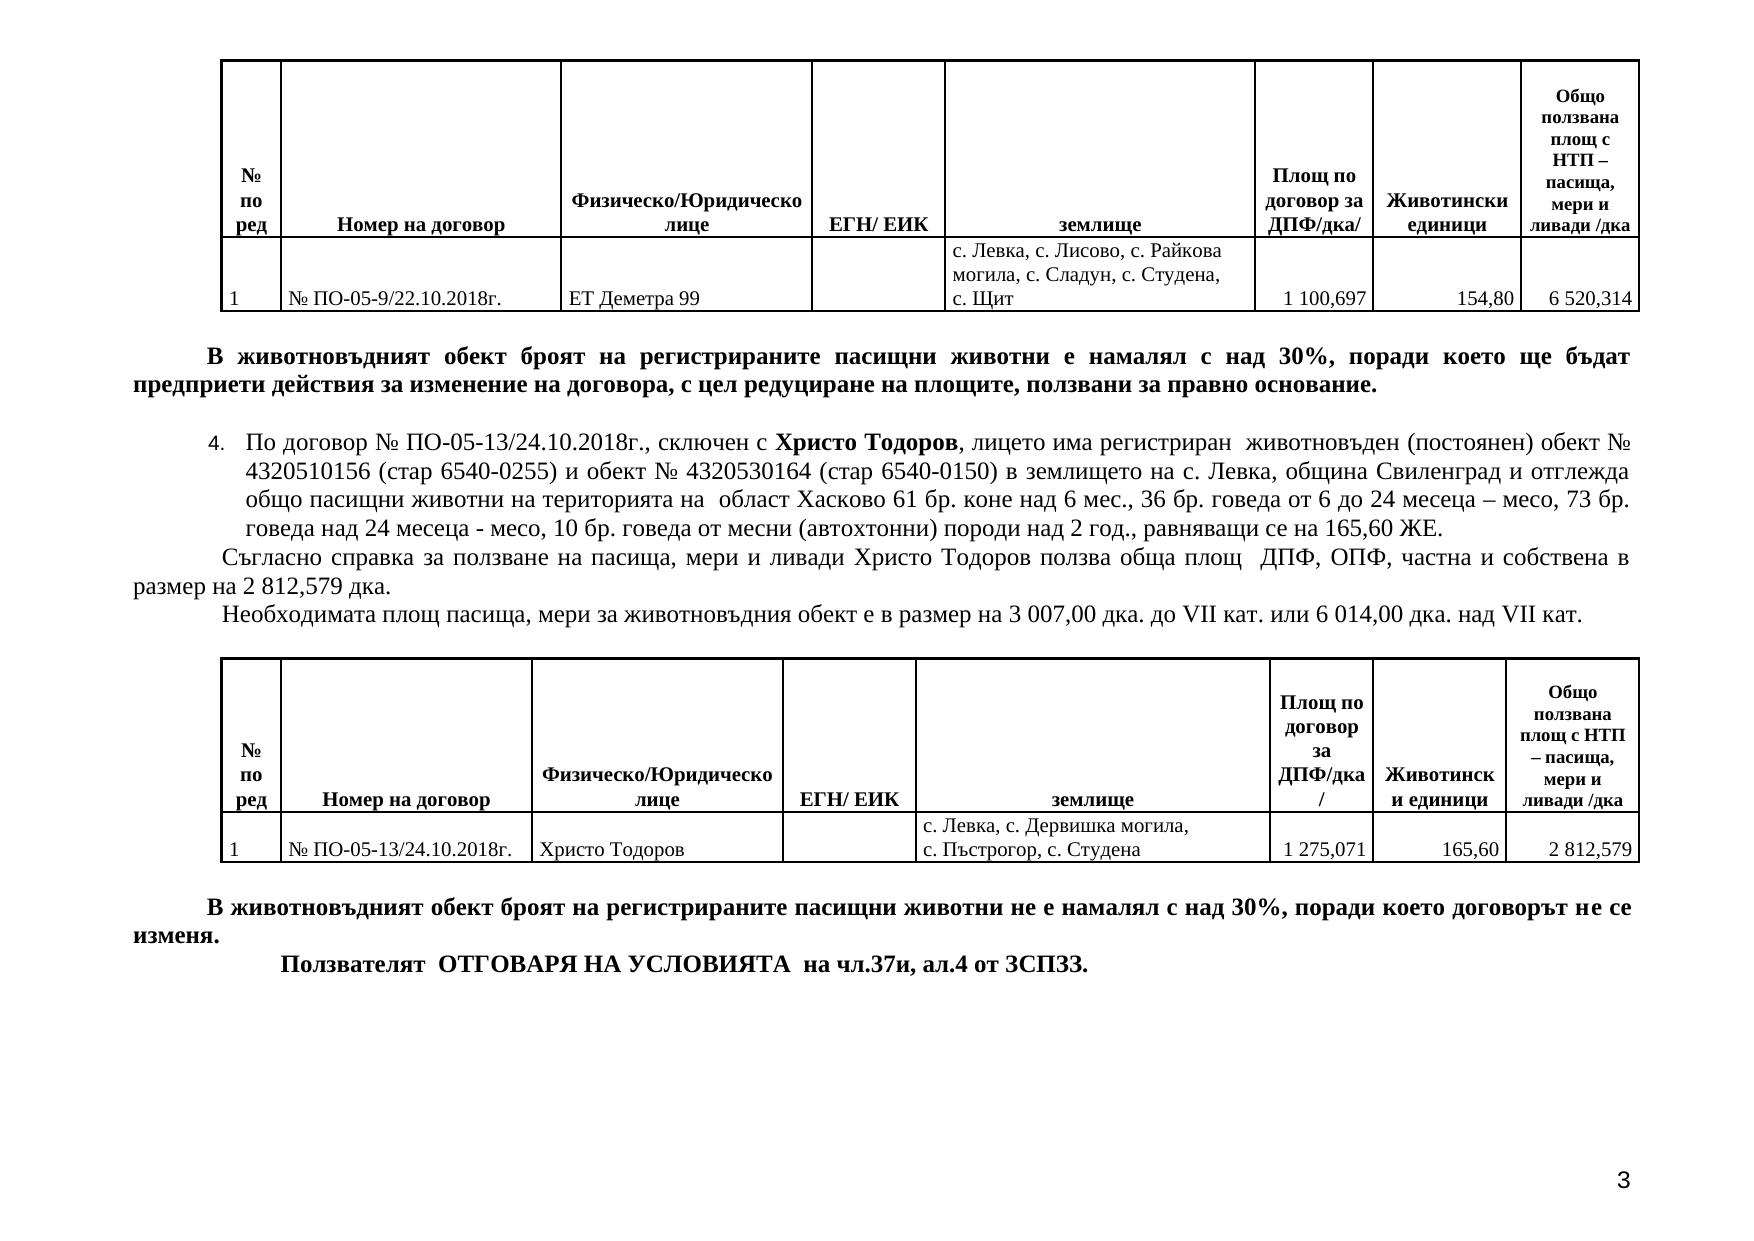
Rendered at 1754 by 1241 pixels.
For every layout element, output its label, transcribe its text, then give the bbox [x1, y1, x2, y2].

table_header № по ред [223, 62, 280, 236]
text Съгласно справка за ползване на пасища, мери и ливади Христо Тодоров ползва обща площ ДПФ, ОПФ, частна и собствена в размер на 2 812,579 дка. [133, 542, 1631, 599]
table_cell [784, 813, 915, 861]
table_cell Христо Тодоров [533, 813, 782, 861]
table_cell № ПО-05-9/22.10.2018г. [282, 238, 560, 310]
table_header Животински единици [1374, 660, 1505, 811]
table_cell 154,80 [1374, 238, 1520, 310]
list По договор № ПО-05-13/24.10.2018г., сключен с Христо Тодоров, лицето има регистриран животновъден (постоянен) обект № 4320510156 (стар 6540-0255) и обект № 4320530164 (стар 6540-0150) в землището на с. Левка, община Свиленград и отглежда общо пасищни животни на територията на област Хасково 61 бр. коне над 6 мес., 36 бр. говеда от 6 до 24 месеца – месо, 73 бр. говеда над 24 месеца - месо, 10 бр. говеда от месни (автохтонни) породи над 2 год., равняващи се на 165,60 ЖЕ. [208, 427, 1631, 542]
table_header № по ред [223, 660, 280, 811]
table_header Площ по договор за ДПФ/дка/ [1256, 62, 1372, 236]
table_cell № ПО-05-13/24.10.2018г. [282, 813, 531, 861]
table_header землище [917, 660, 1269, 811]
table_header Общо ползвана площ с НТП – пасища, мери и ливади /дка [1522, 62, 1638, 236]
table_header Животински единици [1374, 62, 1520, 236]
table_header Площ по договор за ДПФ/дка/ [1271, 660, 1372, 811]
table_header землище [946, 62, 1254, 236]
table_cell с. Левка, с. Дервишка могила, с. Пъстрогор, с. Студена [917, 813, 1269, 861]
table_cell с. Левка, с. Лисово, с. Райкова могила, с. Сладун, с. Студена, с. Щит [946, 238, 1254, 310]
table_cell 1 [223, 813, 280, 861]
table_cell 2 812,579 [1507, 813, 1638, 861]
table_header Номер на договор [282, 62, 560, 236]
text Ползвателят ОТГОВАРЯ НА УСЛОВИЯТА на чл.37и, ал.4 от ЗСПЗЗ. [133, 949, 1631, 978]
text В животновъдният обект броят на регистрираните пасищни животни не е намалял с над 30%, поради което договорът нe се изменя. [133, 892, 1631, 949]
table_cell ЕТ Деметра 99 [562, 238, 811, 310]
table_header Общо ползвана площ с НТП – пасища, мери и ливади /дка [1507, 660, 1638, 811]
table_cell 1 [223, 238, 280, 310]
text В животновъдният обект броят на регистрираните пасищни животни е намалял с над 30%, поради което ще бъдат предприети действия за изменение на договора, с цел редуциране на площите, ползвани за правно основание. [133, 341, 1631, 398]
table_header Физическо/Юридическо лице [562, 62, 811, 236]
table_header Номер на договор [282, 660, 531, 811]
table_header ЕГН/ ЕИК [813, 62, 944, 236]
table_header Физическо/Юридическо лице [533, 660, 782, 811]
table_cell [813, 238, 944, 310]
table_header ЕГН/ ЕИК [784, 660, 915, 811]
table_cell 6 520,314 [1522, 238, 1638, 310]
table_cell 1 275,071 [1271, 813, 1372, 861]
table_cell 1 100,697 [1256, 238, 1372, 310]
text Необходимата площ пасища, мери за животновъдния обект е в размер на 3 007,00 дка. до VІІ кат. или 6 014,00 дка. над VІІ кат. [133, 599, 1631, 628]
table_cell 165,60 [1374, 813, 1505, 861]
